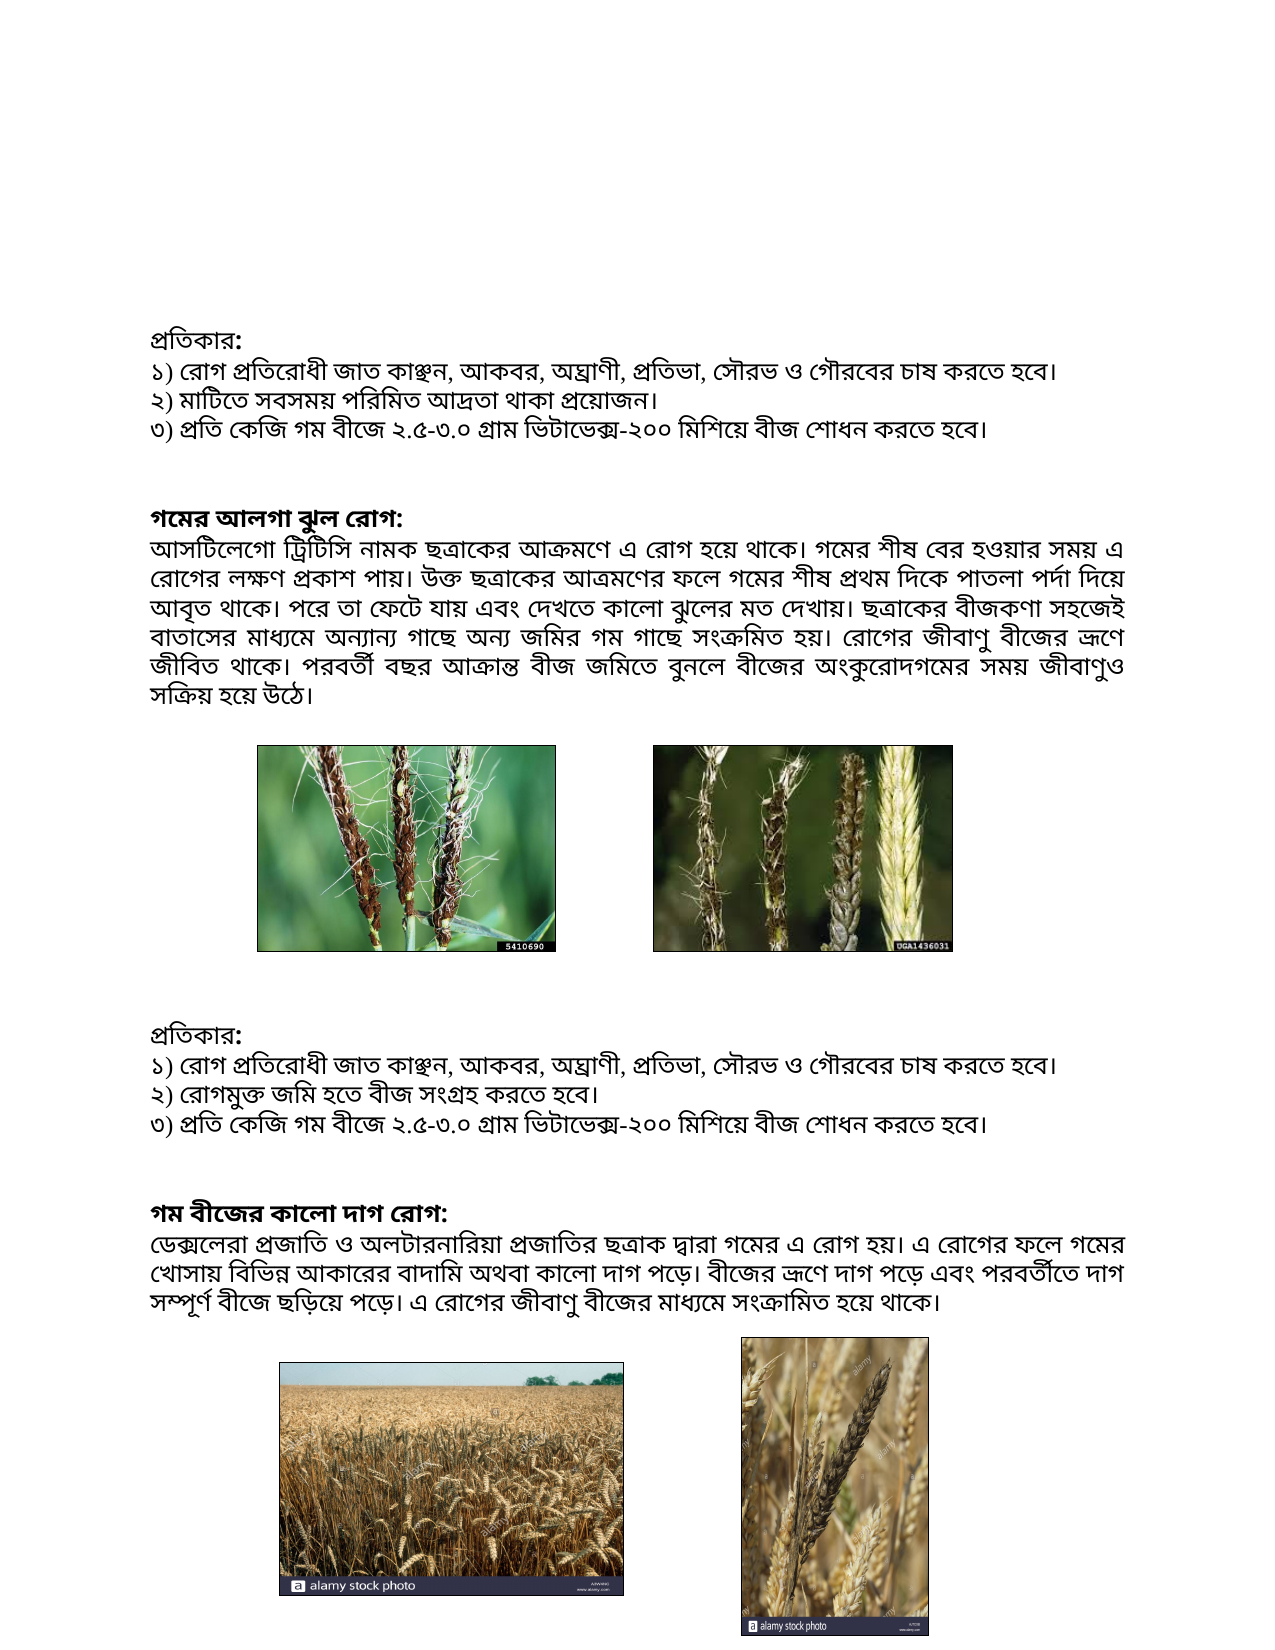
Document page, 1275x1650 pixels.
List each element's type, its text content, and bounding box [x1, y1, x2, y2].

picture [742, 1338, 928, 1635]
text ডেক্সলেরা প্রজাতি ও অলটারনারিয়া প্রজাতির ছত্রাক দ্বারা গমের এ রোগ হয়। এ রোগের ফলে গমের খোসায় বিভিন্ন আকারের বাদামি অথবা কালো দাগ পড়ে। বীজের ভ্রূণে দাগ পড়ে এবং পরবর্তীতে দাগ সম্পূর্ণ বীজে ছড়িয়ে পড়ে। এ রোগের জীবাণু বীজের মাধ্যমে সংক্রামিত হয়ে থাকে। [150, 1230, 1125, 1318]
text প্রতিকার: ১) রোগ প্রতিরোধী জাত কাঞ্ছন, আকবর, অঘ্রাণী, প্রতিভা, সৌরভ ও গৌরবের চাষ করতে হবে। ২) রোগমুক্ত জমি হতে বীজ সংগ্রহ করতে হবে। ৩) প্রতি কেজি গম বীজে ২.৫-৩.০ গ্রাম ভিটাভেক্স-২০০ মিশিয়ে বীজ শোধন করতে হবে। [150, 1017, 1125, 1196]
picture [280, 1363, 623, 1595]
text প্রতিকার: ১) রোগ প্রতিরোধী জাত কাঞ্ছন, আকবর, অঘ্রাণী, প্রতিভা, সৌরভ ও গৌরবের চাষ করতে হবে। ২) মাটিতে সবসময় পরিমিত আদ্রতা থাকা প্রয়োজন। ৩) প্রতি কেজি গম বীজে ২.৫-৩.০ গ্রাম ভিটাভেক্স-২০০ মিশিয়ে বীজ শোধন করতে হবে। [150, 322, 1125, 501]
picture [654, 746, 952, 951]
text গমের আলগা ঝুল রোগ: [150, 501, 1125, 535]
text গম বীজের কালো দাগ রোগ: [150, 1196, 1125, 1230]
text আসটিলেগো ট্রিটিসি নামক ছত্রাকের আক্রমণে এ রোগ হয়ে থাকে। গমের শীষ বের হওয়ার সময় এ রোগের লক্ষণ প্রকাশ পায়। উক্ত ছত্রাকের আত্রমণের ফলে গমের শীষ প্রথম দিকে পাতলা পর্দা দিয়ে আবৃত থাকে। পরে তা ফেটে যায় এবং দেখতে কালো ঝুলের মত দেখায়। ছত্রাকের বীজকণা সহজেই বাতাসের মাধ্যমে অন্যান্য গাছে অন্য জমির গম গাছে সংক্রমিত হয়। রোগের জীবাণু বীজের ভ্রূণে জীবিত থাকে। পরবর্তী বছর আক্রান্ত বীজ জমিতে বুনলে বীজের অংকুরোদগমের সময় জীবাণুও সক্রিয় হয়ে উঠে। [150, 535, 1125, 711]
picture [258, 746, 555, 951]
